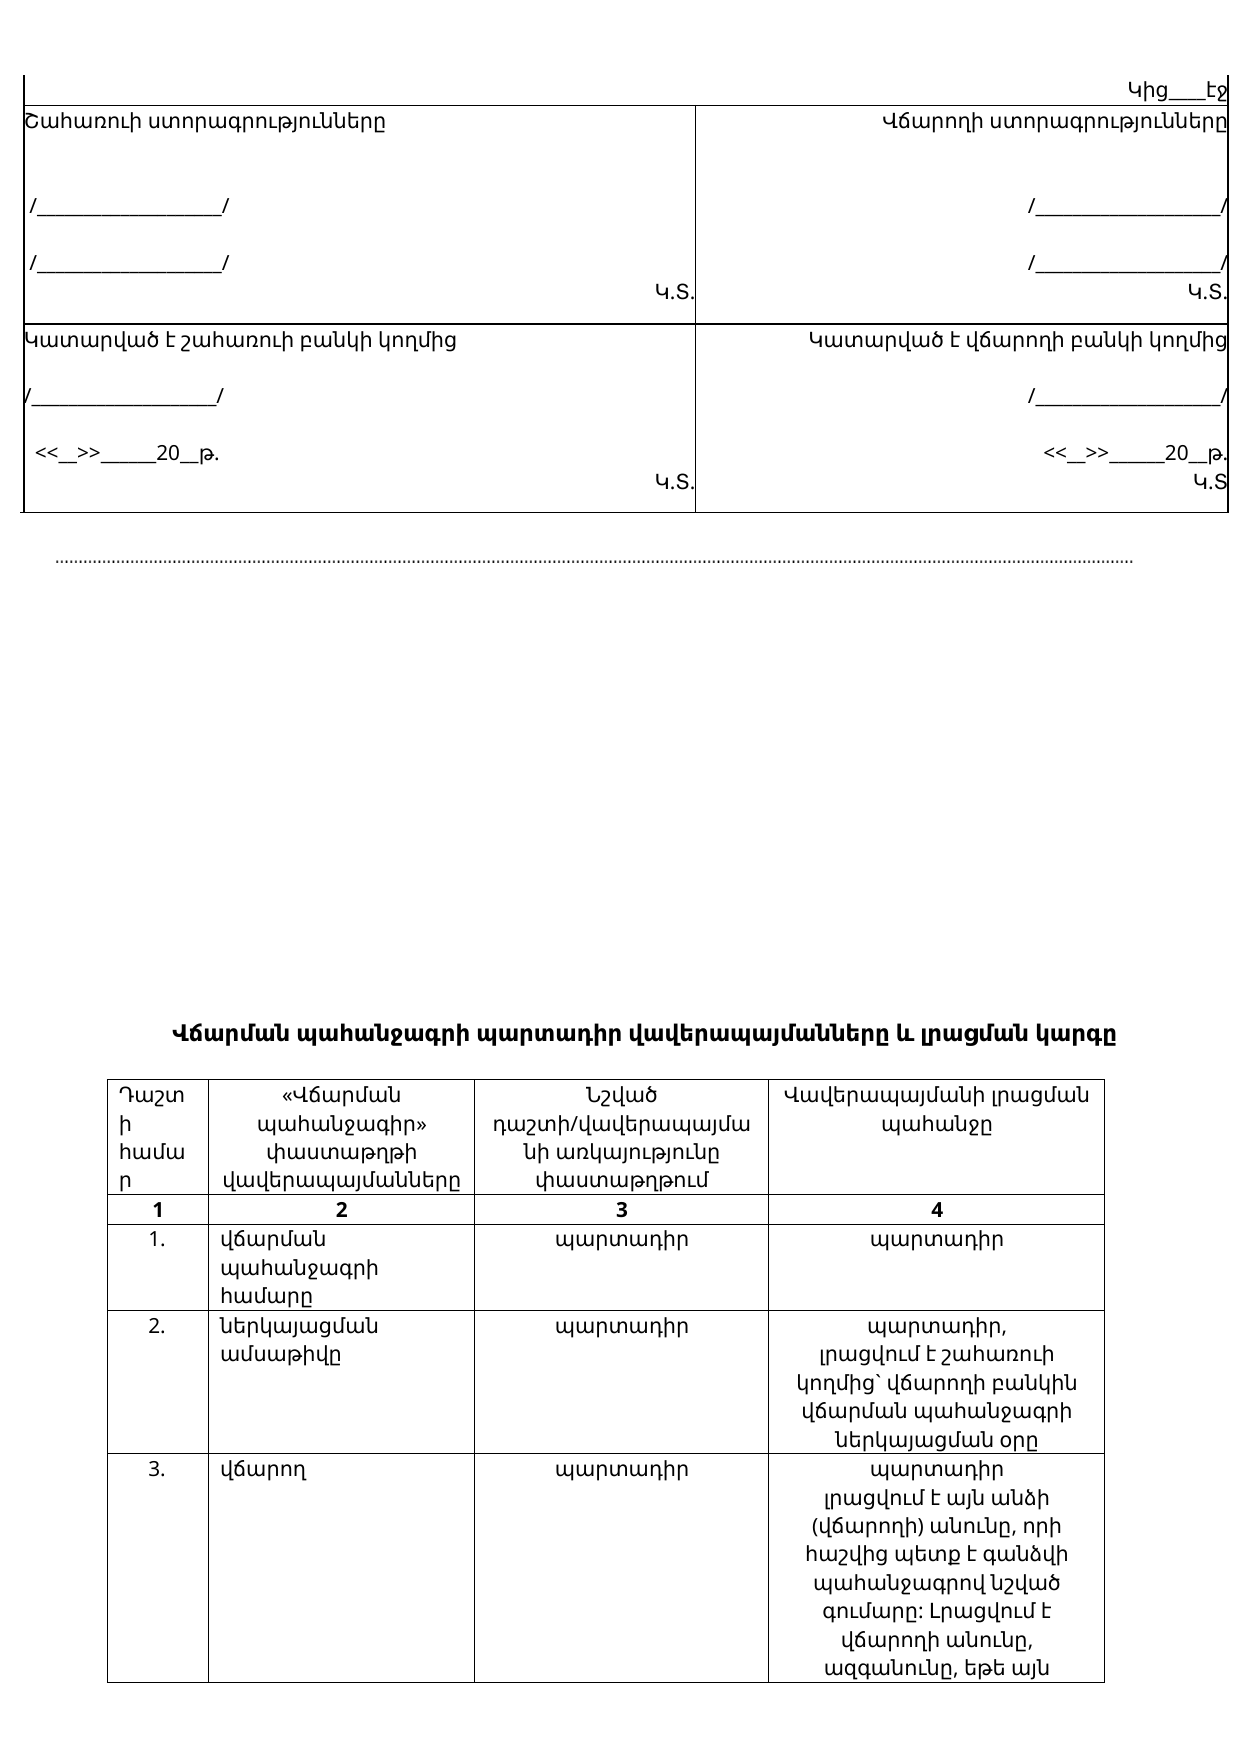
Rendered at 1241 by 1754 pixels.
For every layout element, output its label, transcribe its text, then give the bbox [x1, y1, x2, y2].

table_cell Կատարված է վճարողի բանկի կողմից /____________________/ <<__>>______20__թ. Կ.Տ [696, 325, 1227, 511]
table_cell [108, 1311, 208, 1453]
picture [52, 559, 1137, 563]
table_cell պարտադիր, լրացվում է շահառուի կողմից` վճարողի բանկին վճարման պահանջագրի ներկայացման օրը [769, 1311, 1104, 1453]
table_cell ներկայացման ամսաթիվը [209, 1311, 474, 1453]
table_cell Կատարված է շահառուի բանկի կողմից /____________________/ <<__>>______20__թ. Կ.Տ. [25, 325, 695, 511]
text Վճարման պահանջագրի պարտադիր վավերապայմանները և լրացման կարգը [118, 1017, 1171, 1048]
table_cell [108, 1454, 208, 1682]
table_cell Շահառուի ստորագրությունները /____________________/ /____________________/ Կ.Տ. [25, 106, 695, 323]
table_header «Վճարման պահանջագիր» փաստաթղթի վավերապայմանները [209, 1080, 474, 1194]
table_cell 1 [108, 1195, 208, 1223]
table_header Վավերապայմանի լրացման պահանջը [769, 1080, 1104, 1194]
table_cell պարտադիր [769, 1225, 1104, 1310]
table_cell [108, 1225, 208, 1310]
table_cell վճարման պահանջագրի համարը [209, 1225, 474, 1310]
table_cell Վճարողի ստորագրությունները /____________________/ /____________________/ Կ.Տ. [696, 106, 1227, 323]
table_header Նշված դաշտի/վավերապայմանի առկայությունը փաստաթղթում [475, 1080, 768, 1194]
table_cell 4 [769, 1195, 1104, 1223]
table_cell Կից____էջ [25, 75, 1227, 105]
table_cell վճարող [209, 1454, 474, 1682]
table_cell 3 [475, 1195, 768, 1223]
table_cell [19, 511, 1240, 560]
table_cell պարտադիր [475, 1454, 768, 1682]
table_cell 2 [209, 1195, 474, 1223]
table_header Դաշտի համար [108, 1080, 208, 1194]
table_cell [769, 1454, 1104, 1682]
table_cell պարտադիր [475, 1311, 768, 1453]
table_cell պարտադիր [475, 1225, 768, 1310]
